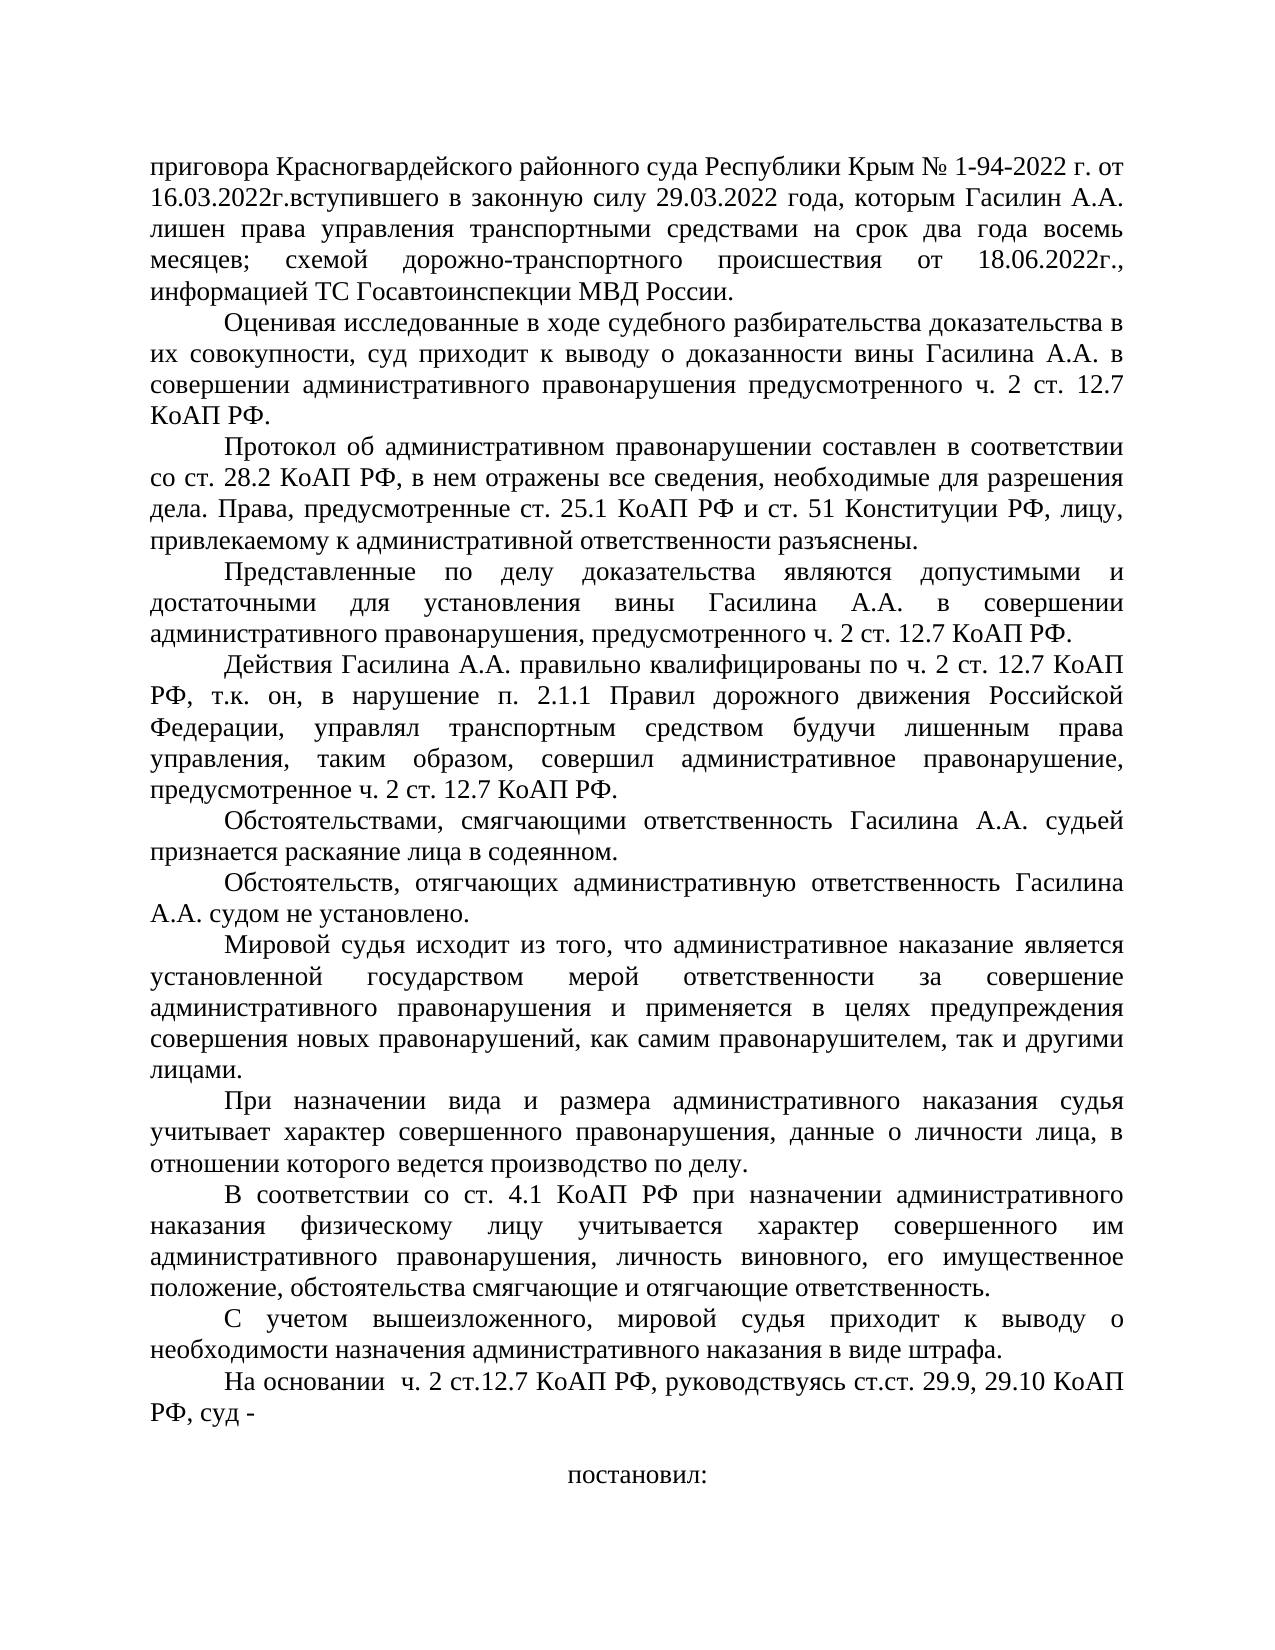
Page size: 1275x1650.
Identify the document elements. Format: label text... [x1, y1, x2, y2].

text С учетом вышеизложенного, мировой судья приходит к выводу о необходимости назначения административного наказания в виде штрафа. [150, 1302, 1125, 1365]
text Протокол об административном правонарушении составлен в соответствии со ст. 28.2 КоАП РФ, в нем отражены все сведения, необходимые для разрешения дела. Права, предусмотренные ст. 25.1 КоАП РФ и ст. 51 Конституции РФ, лицу, привлекаемому к административной ответственности разъяснены. [150, 430, 1125, 555]
text Действия Гасилина А.А. правильно квалифицированы по ч. 2 ст. 12.7 КоАП РФ, т.к. он, в нарушение п. 2.1.1 Правил дорожного движения Российской Федерации, управлял транспортным средством будучи лишенным права управления, таким образом, совершил административное правонарушение, предусмотренное ч. 2 ст. 12.7 КоАП РФ. [150, 648, 1125, 804]
text Мировой судья исходит из того, что административное наказание является установленной государством мерой ответственности за совершение административного правонарушения и применяется в целях предупреждения совершения новых правонарушений, как самим правонарушителем, так и другими лицами. [150, 929, 1125, 1084]
text Представленные по делу доказательства являются допустимыми и достаточными для установления вины Гасилина А.А. в совершении административного правонарушения, предусмотренного ч. 2 ст. 12.7 КоАП РФ. [150, 555, 1125, 648]
text В соответствии со ст. 4.1 КоАП РФ при назначении административного наказания физическому лицу учитывается характер совершенного им административного правонарушения, личность виновного, его имущественное положение, обстоятельства смягчающие и отягчающие ответственность. [150, 1178, 1125, 1302]
text При назначении вида и размера административного наказания судья учитывает характер совершенного правонарушения, данные о личности лица, в отношении которого ведется производство по делу. [150, 1084, 1125, 1178]
text Обстоятельствами, смягчающими ответственность Гасилина А.А. судьей признается раскаяние лица в содеянном. [150, 804, 1125, 866]
text постановил: [150, 1458, 1125, 1489]
text На основании ч. 2 ст.12.7 КоАП РФ, руководствуясь ст.ст. 29.9, 29.10 КоАП РФ, суд - [150, 1365, 1125, 1427]
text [150, 150, 1125, 306]
text Обстоятельств, отягчающих административную ответственность Гасилина А.А. судом не установлено. [150, 866, 1125, 929]
text Оценивая исследованные в ходе судебного разбирательства доказательства в их совокупности, суд приходит к выводу о доказанности вины Гасилина А.А. в совершении административного правонарушения предусмотренного ч. 2 ст. 12.7 КоАП РФ. [150, 306, 1125, 430]
